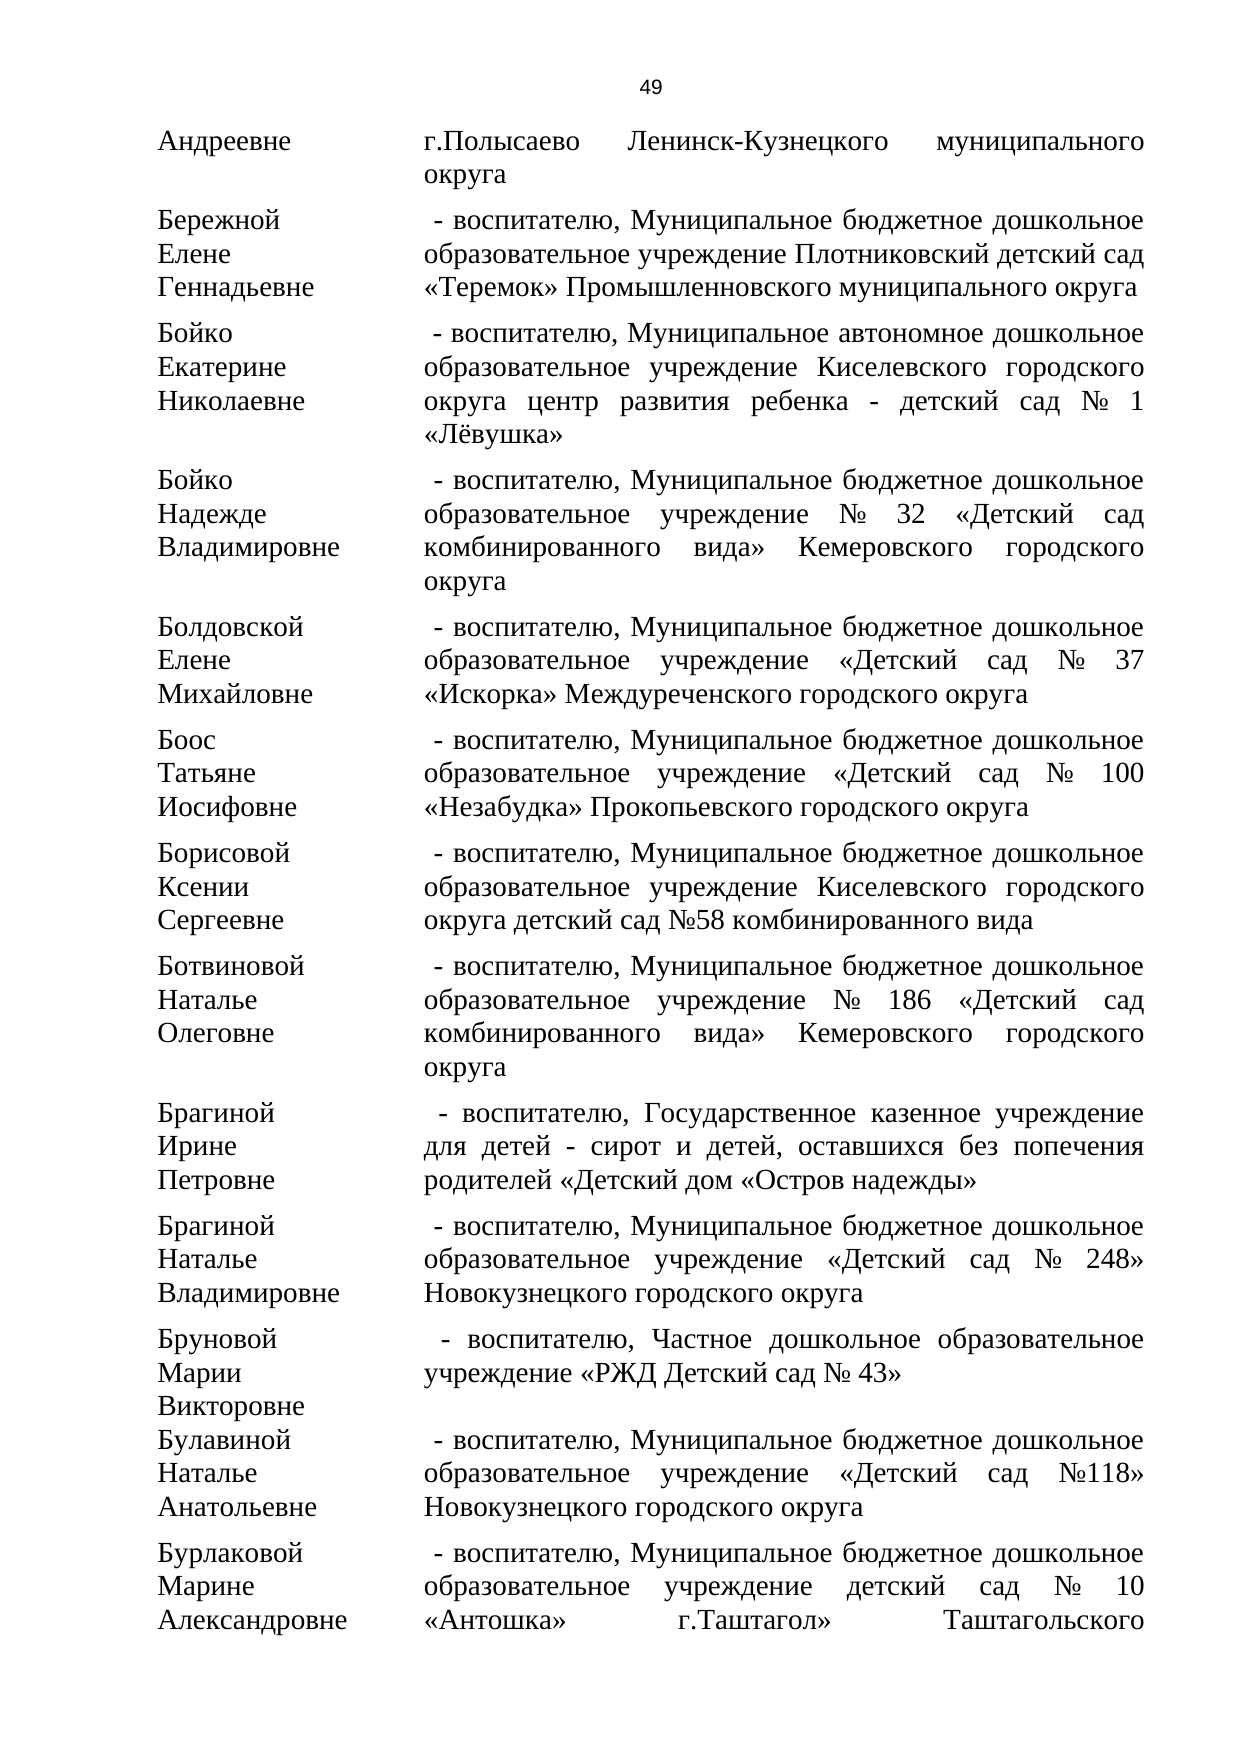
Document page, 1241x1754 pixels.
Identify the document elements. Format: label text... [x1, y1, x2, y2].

table_cell - воспитателю, Частное дошкольное образовательное учреждение «РЖД Детский сад № 43» [417, 1321, 1152, 1422]
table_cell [417, 123, 1152, 202]
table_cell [417, 1535, 1152, 1636]
table_cell Борисовой Ксении Сергеевне [150, 835, 417, 948]
table_cell - воспитателю, Муниципальное автономное дошкольное образовательное учреждение Киселевского городского округа центр развития ребенка - детский сад № 1 «Лёвушка» [417, 316, 1152, 462]
table_cell - воспитателю, Муниципальное бюджетное дошкольное образовательное учреждение «Детский сад № 100 «Незабудка» Прокопьевского городского округа [417, 722, 1152, 835]
table_cell Бруновой Марии Викторовне [150, 1321, 417, 1422]
table_cell Бойко Надежде Владимировне [150, 462, 417, 609]
table_cell Болдовской Елене Михайловне [150, 609, 417, 722]
table_cell - воспитателю, Муниципальное бюджетное дошкольное образовательное учреждение Киселевского городского округа детский сад №58 комбинированного вида [417, 835, 1152, 948]
table_cell Бережной Елене Геннадьевне [150, 203, 417, 316]
table_cell - воспитателю, Муниципальное бюджетное дошкольное образовательное учреждение № 32 «Детский сад комбинированного вида» Кемеровского городского округа [417, 462, 1152, 609]
table_cell Боос Татьяне Иосифовне [150, 722, 417, 835]
table_cell Булавиной Наталье Анатольевне [150, 1422, 417, 1535]
table_cell - воспитателю, Государственное казенное учреждение для детей - сирот и детей, оставшихся без попечения родителей «Детский дом «Остров надежды» [417, 1095, 1152, 1208]
table_cell - воспитателю, Муниципальное бюджетное дошкольное образовательное учреждение «Детский сад № 248» Новокузнецкого городского округа [417, 1208, 1152, 1321]
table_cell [150, 1535, 417, 1636]
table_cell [150, 123, 417, 202]
table_cell Брагиной Наталье Владимировне [150, 1208, 417, 1321]
table_cell Бойко Екатерине Николаевне [150, 316, 417, 462]
table_cell - воспитателю, Муниципальное бюджетное дошкольное образовательное учреждение Плотниковский детский сад «Теремок» Промышленновского муниципального округа [417, 203, 1152, 316]
table_cell Ботвиновой Наталье Олеговне [150, 948, 417, 1095]
table_cell - воспитателю, Муниципальное бюджетное дошкольное образовательное учреждение «Детский сад № 37 «Искорка» Междуреченского городского округа [417, 609, 1152, 722]
table_cell - воспитателю, Муниципальное бюджетное дошкольное образовательное учреждение № 186 «Детский сад комбинированного вида» Кемеровского городского округа [417, 948, 1152, 1095]
table_cell - воспитателю, Муниципальное бюджетное дошкольное образовательное учреждение «Детский сад №118» Новокузнецкого городского округа [417, 1422, 1152, 1535]
table_cell Брагиной Ирине Петровне [150, 1095, 417, 1208]
